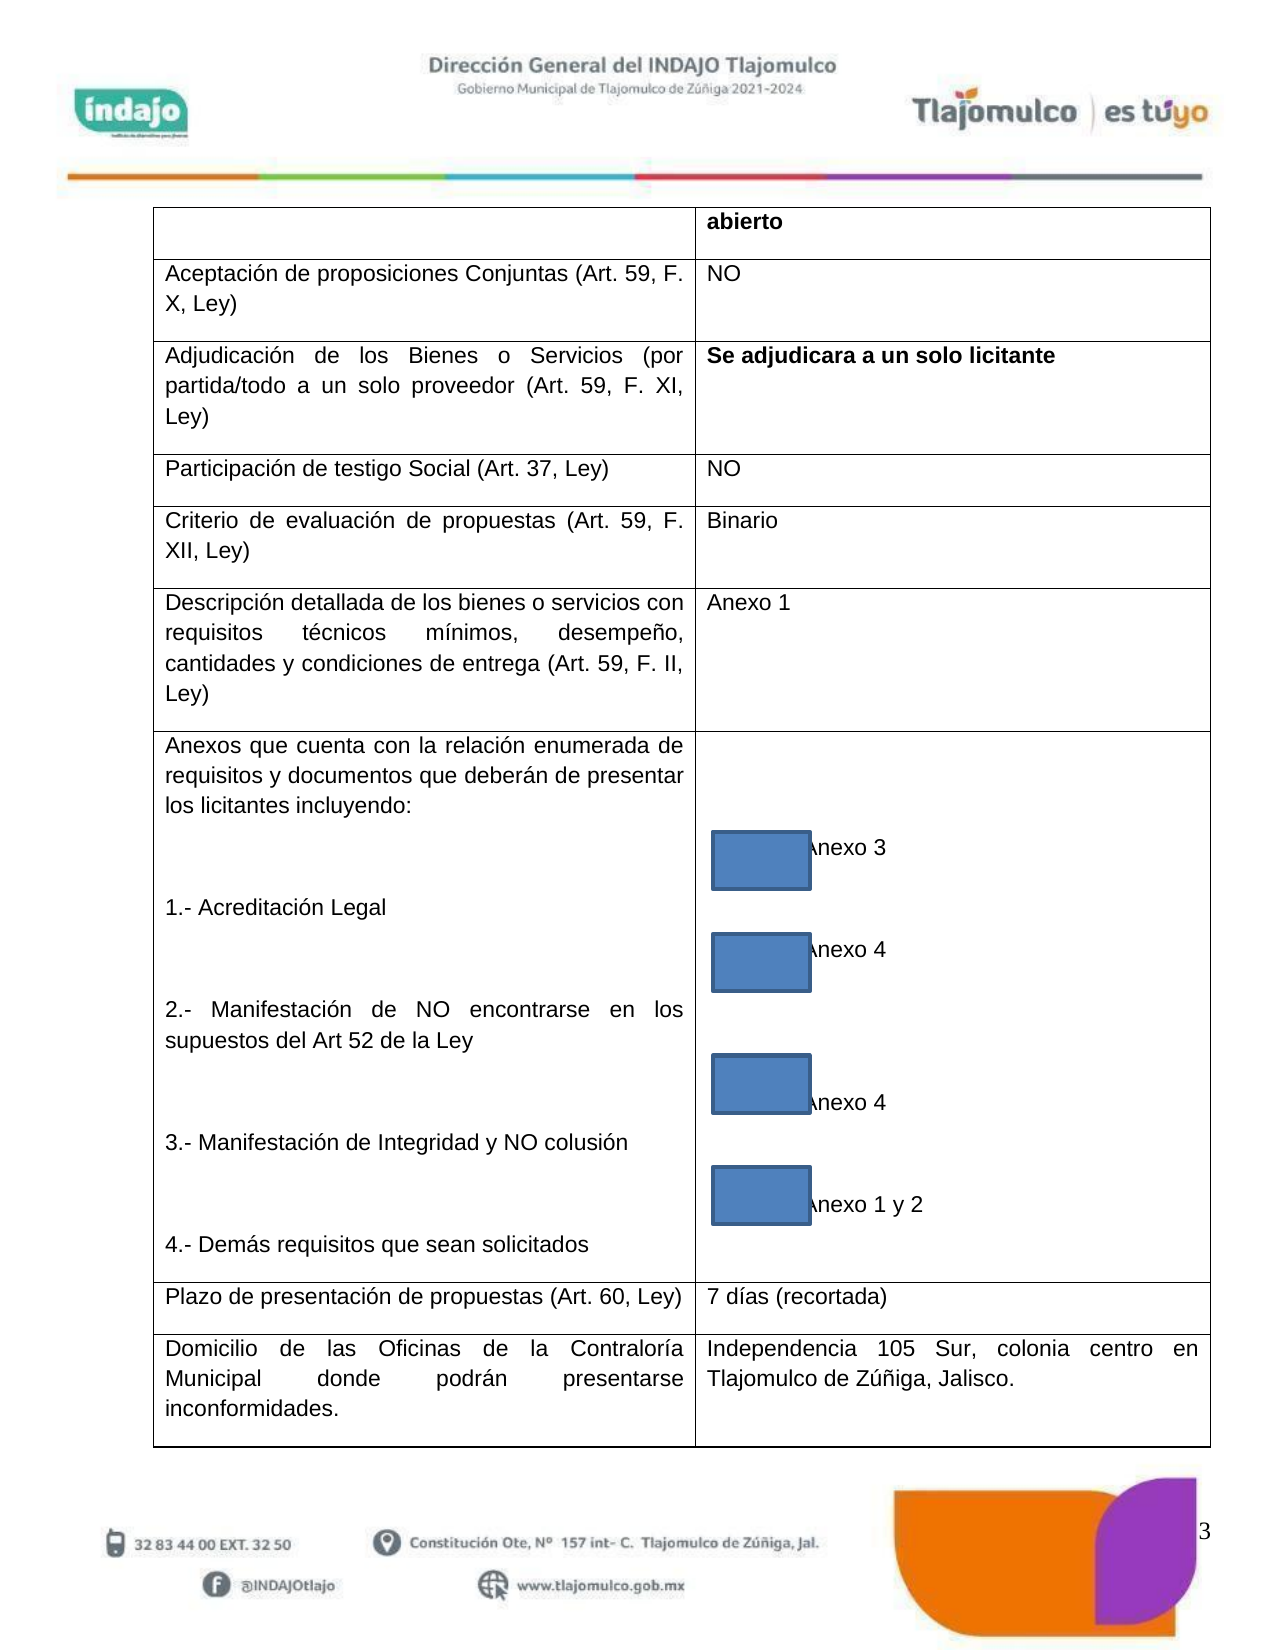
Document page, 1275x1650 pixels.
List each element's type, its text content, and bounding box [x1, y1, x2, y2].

table_cell 7 días (recortada) [696, 1283, 1210, 1334]
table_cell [696, 208, 1210, 259]
table_cell Adjudicación de los Bienes o Servicios (por partida/todo a un solo proveedor (Art. 59, F. XI, Ley) [154, 342, 695, 454]
table_cell Anexo 3 Anexo 4 Anexo 4 Anexo 1 y 2 [696, 732, 1210, 1282]
table_cell Aceptación de proposiciones Conjuntas (Art. 59, F. X, Ley) [154, 260, 695, 341]
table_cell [154, 208, 695, 259]
table_cell Descripción detallada de los bienes o servicios con requisitos técnicos mínimos, desempeño, cantidades y condiciones de entrega (Art. 59, F. II, Ley) [154, 589, 695, 731]
table_cell Domicilio de las Oficinas de la Contraloría Municipal donde podrán presentarse inconformidades. [154, 1335, 695, 1446]
table_cell Se adjudicara a un solo licitante [696, 342, 1210, 454]
table_cell NO [696, 260, 1210, 341]
table_cell Anexos que cuenta con la relación enumerada de requisitos y documentos que deberán de presentar los licitantes incluyendo: 1.- Acreditación Legal 2.- Manifestación de NO encontrarse en los supuestos del Art 52 de la Ley 3.- Manifestación de Integridad y NO colusión 4.- Demás requisitos que sean solicitados [154, 732, 695, 1282]
table_cell Participación de testigo Social (Art. 37, Ley) [154, 455, 695, 506]
table_cell Criterio de evaluación de propuestas (Art. 59, F. XII, Ley) [154, 507, 695, 588]
table_cell NO [696, 455, 1210, 506]
table_cell Independencia 105 Sur, colonia centro en Tlajomulco de Zúñiga, Jalisco. [696, 1335, 1210, 1446]
picture [13, 12, 1257, 1650]
table_cell Binario [696, 507, 1210, 588]
table_cell Plazo de presentación de propuestas (Art. 60, Ley) [154, 1283, 695, 1334]
table_cell Anexo 1 [696, 589, 1210, 731]
